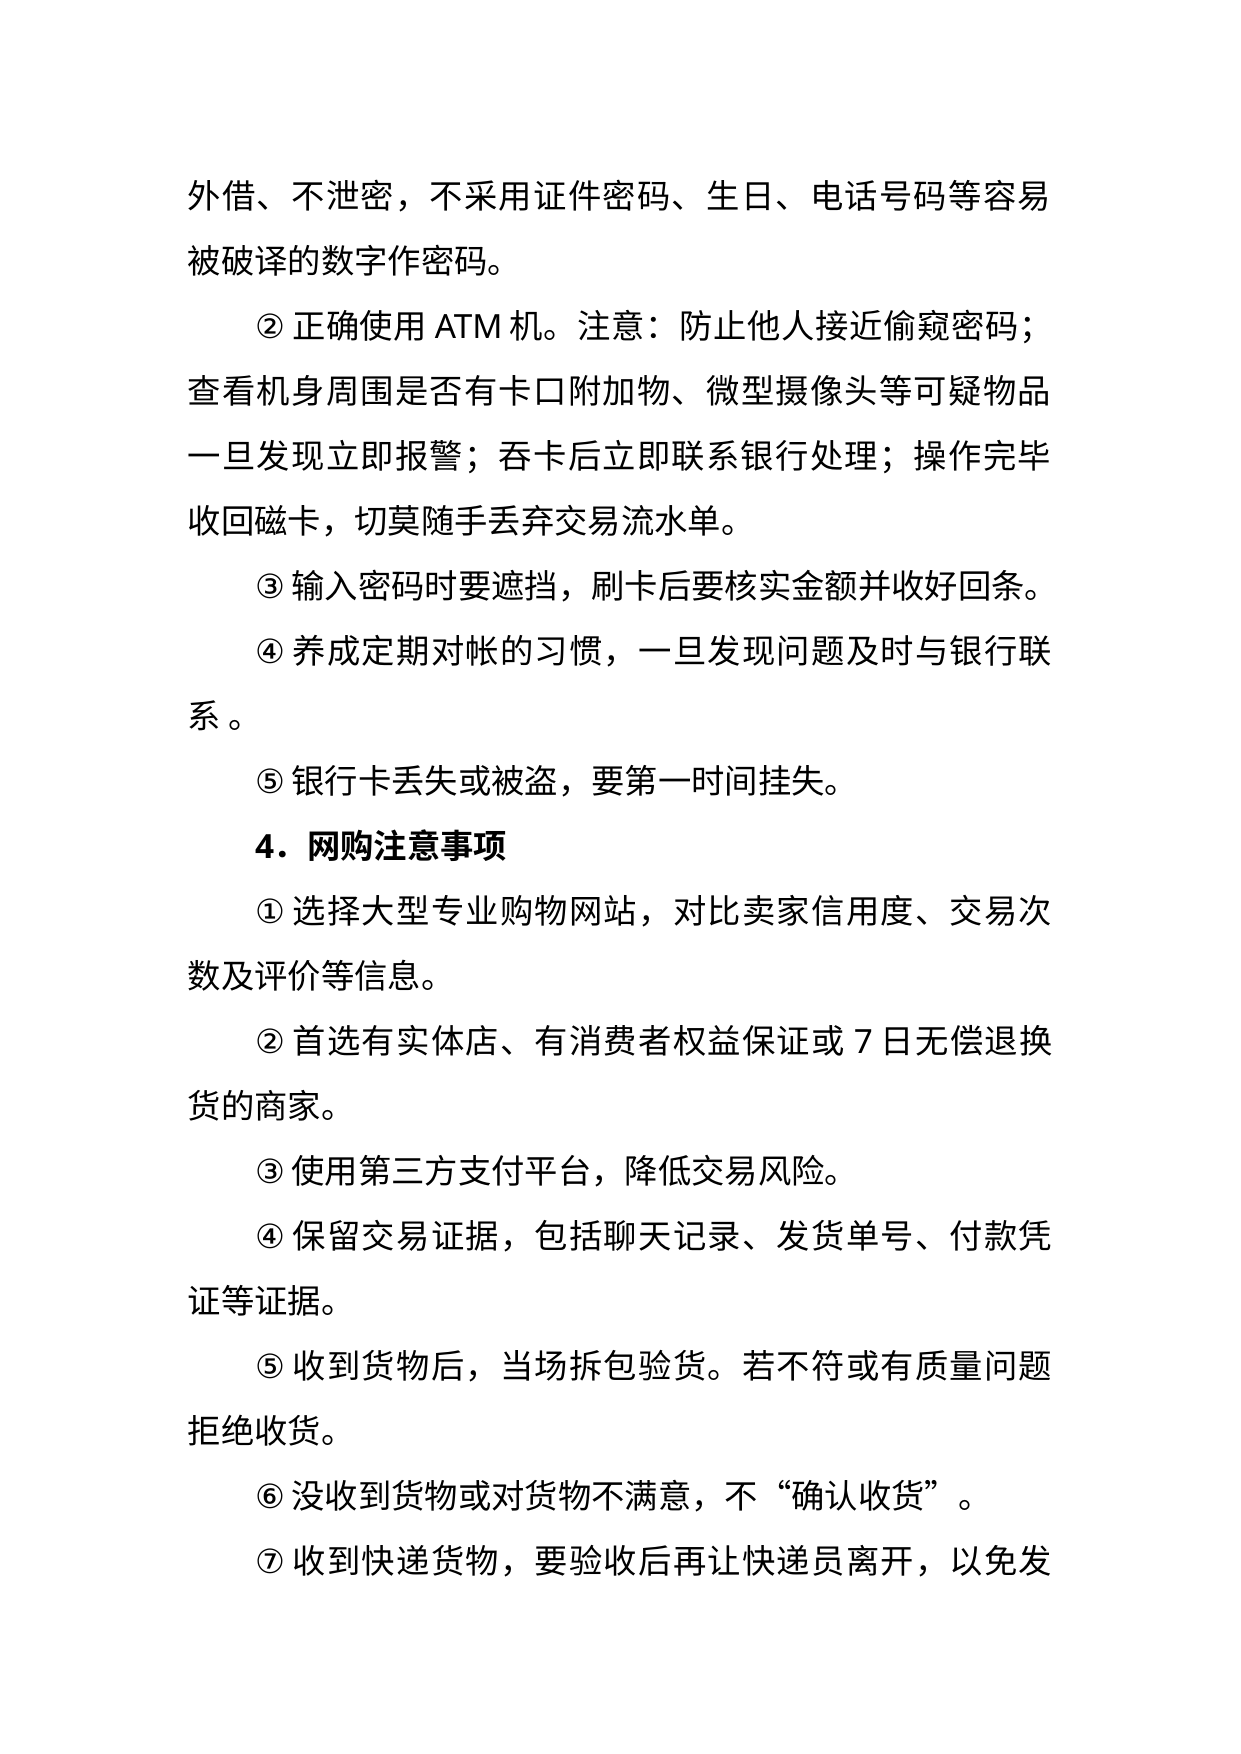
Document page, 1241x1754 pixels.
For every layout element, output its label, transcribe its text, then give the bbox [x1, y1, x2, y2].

text ②首选有实体店、有消费者权益保证或7日无偿退换货的商家。 [187, 1007, 1053, 1137]
text ⑤收到货物后，当场拆包验货。若不符或有质量问题拒绝收货。 [187, 1332, 1053, 1462]
text ③输入密码时要遮挡，刷卡后要核实金额并收好回条。 [187, 552, 1053, 617]
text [187, 1527, 1053, 1592]
text ③使用第三方支付平台，降低交易风险。 [187, 1137, 1053, 1202]
text ⑤银行卡丢失或被盗，要第一时间挂失。 [187, 747, 1053, 812]
text ④保留交易证据，包括聊天记录、发货单号、付款凭证等证据。 [187, 1202, 1053, 1332]
text 4．网购注意事项 [187, 812, 1053, 877]
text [187, 162, 1053, 292]
text ④养成定期对帐的习惯，一旦发现问题及时与银行联系 。 [187, 617, 1053, 747]
text ①选择大型专业购物网站，对比卖家信用度、交易次数及评价等信息。 [187, 877, 1053, 1007]
text ⑥没收到货物或对货物不满意，不“确认收货”。 [187, 1462, 1053, 1527]
text ②正确使用ATM机。注意：防止他人接近偷窥密码；查看机身周围是否有卡口附加物、微型摄像头等可疑物品，一旦发现立即报警；吞卡后立即联系银行处理；操作完毕收回磁卡，切莫随手丢弃交易流水单。 [187, 292, 1053, 552]
